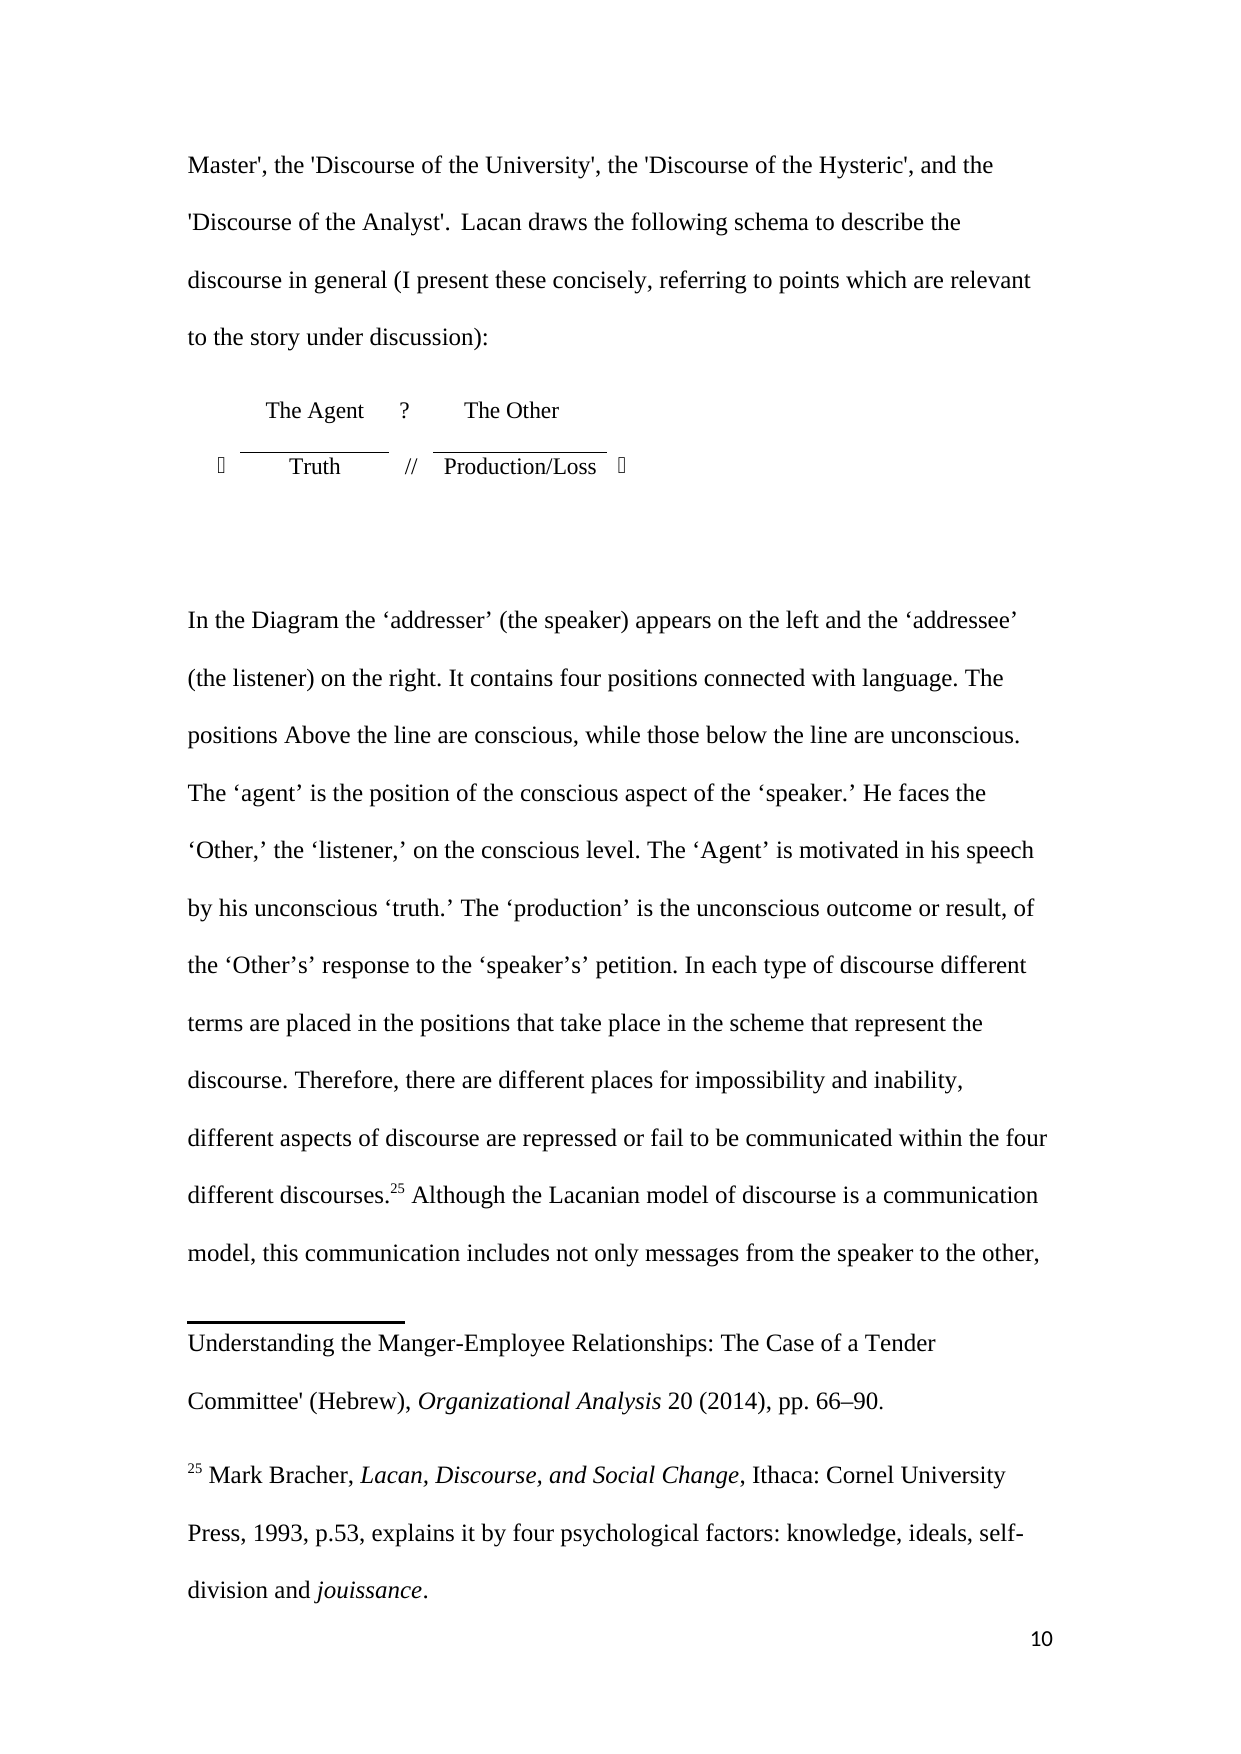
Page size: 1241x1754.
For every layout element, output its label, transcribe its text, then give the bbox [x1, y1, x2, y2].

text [187, 605, 1053, 1267]
text Jacques Lacan defined a discourse as a 'Social bond constituted in language' and used the term to stress the 'trans-individual nature of language'. He introduced four types of social connections, i.e. four different patterns of discourse: the 'Discourse of the Master', the 'Discourse of the University', the 'Discourse of the Hysteric', and the 'Discourse of the Analyst'. Lacan draws the following schema to describe the discourse in general (I present these concisely, referring to points which are relevant to the story under discussion): [187, 150, 1053, 351]
